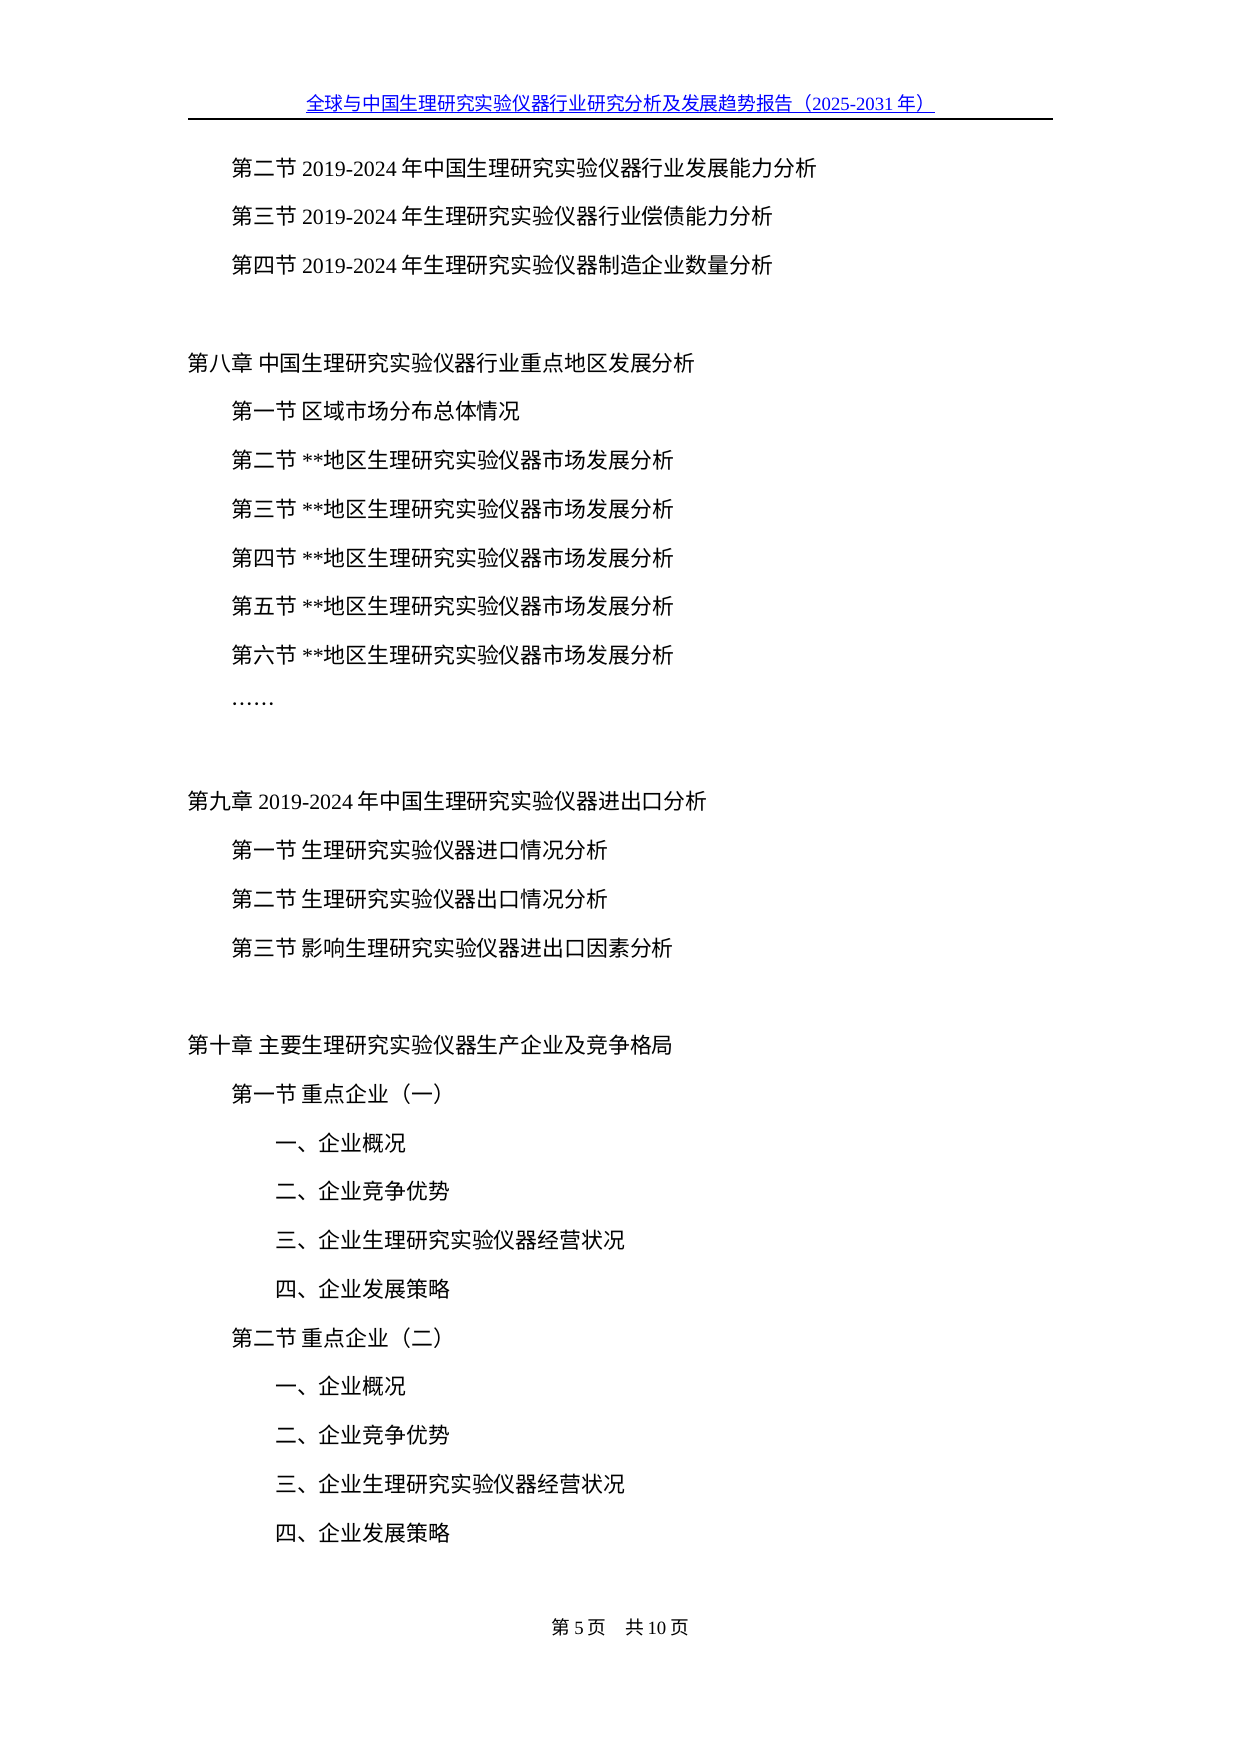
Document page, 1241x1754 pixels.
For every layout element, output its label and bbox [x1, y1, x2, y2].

text [187, 150, 1053, 1548]
